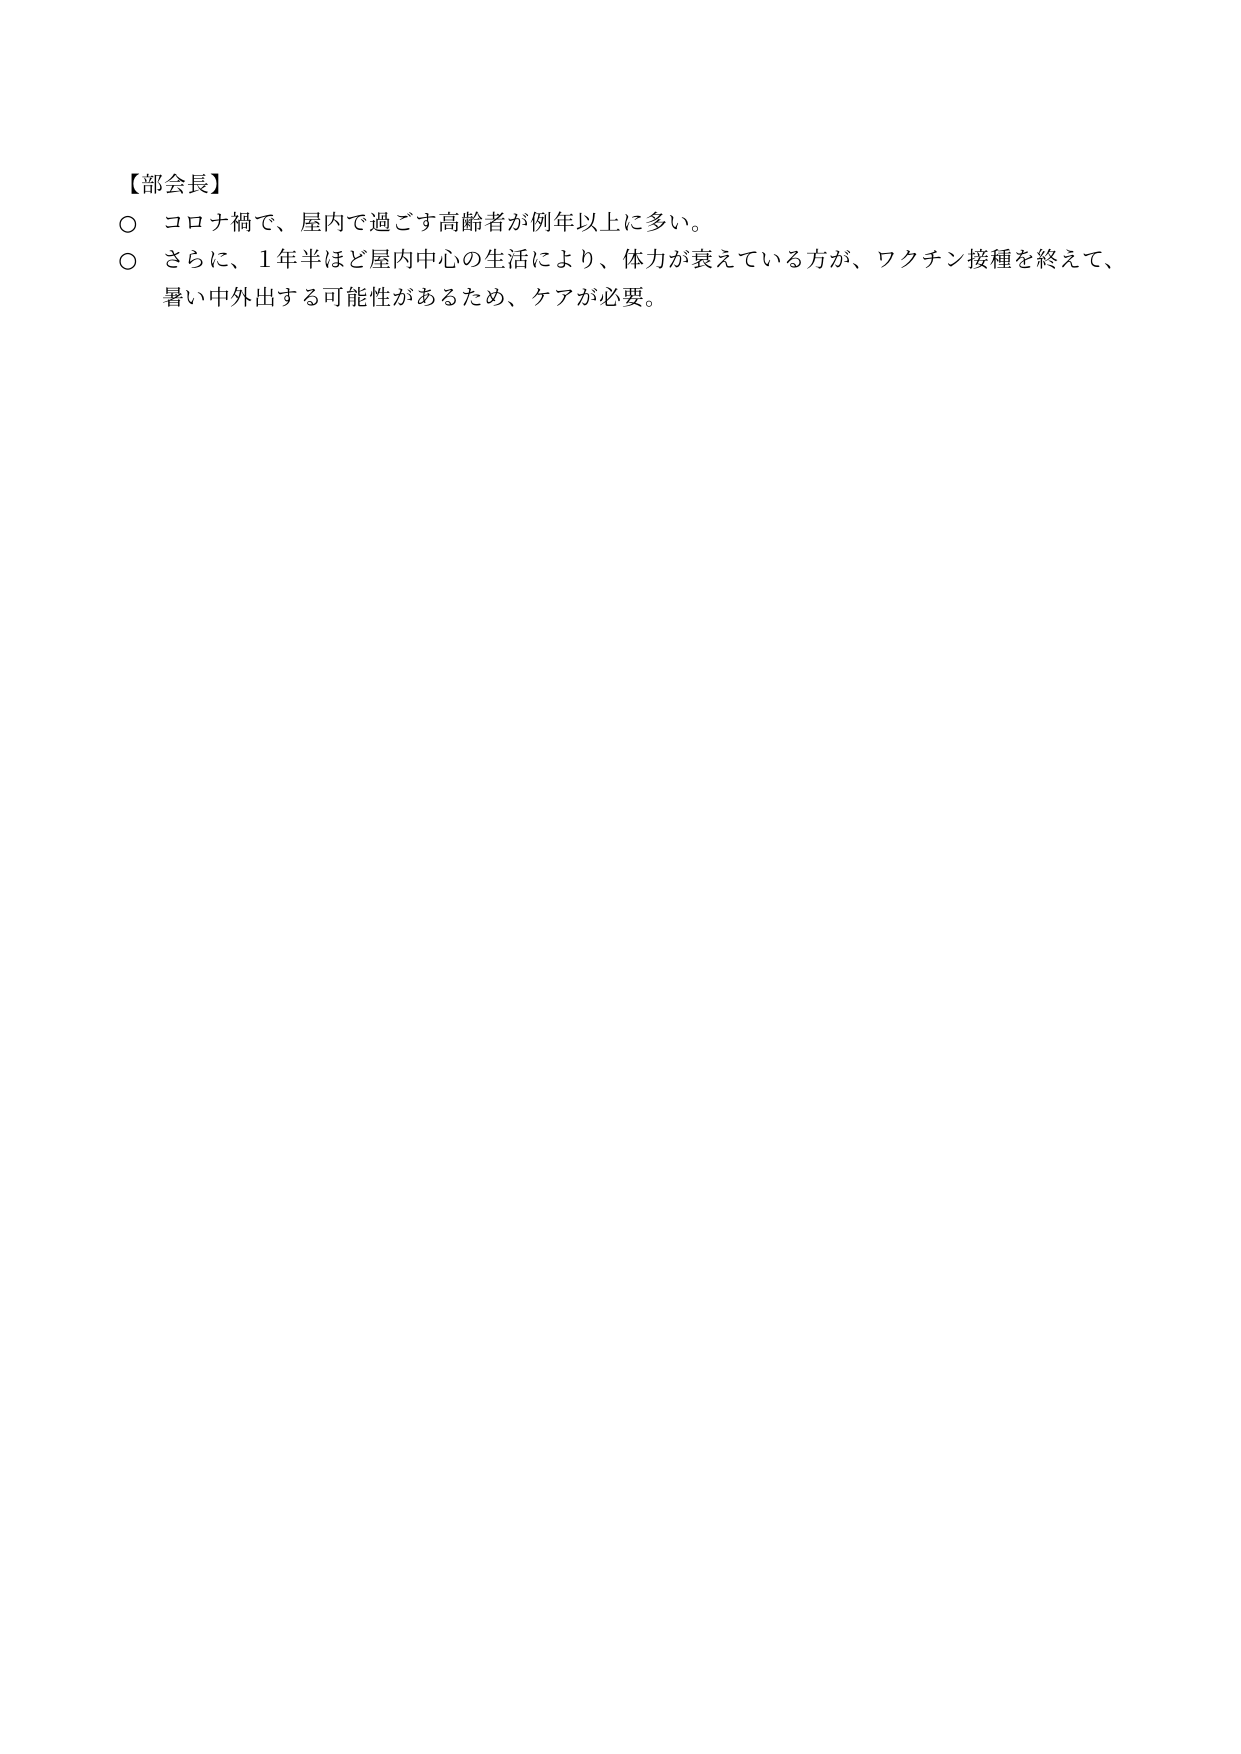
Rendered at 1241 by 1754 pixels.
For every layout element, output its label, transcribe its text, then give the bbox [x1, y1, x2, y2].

list さらに、１年半ほど屋内中心の生活により、体力が衰えている方が、ワクチン接種を終えて、暑い中外出する可能性があるため、ケアが必要。 [118, 239, 1122, 314]
list コロナ禍で、屋内で過ごす高齢者が例年以上に多い。 [118, 202, 1122, 239]
text 【部会長】 [118, 164, 1122, 202]
